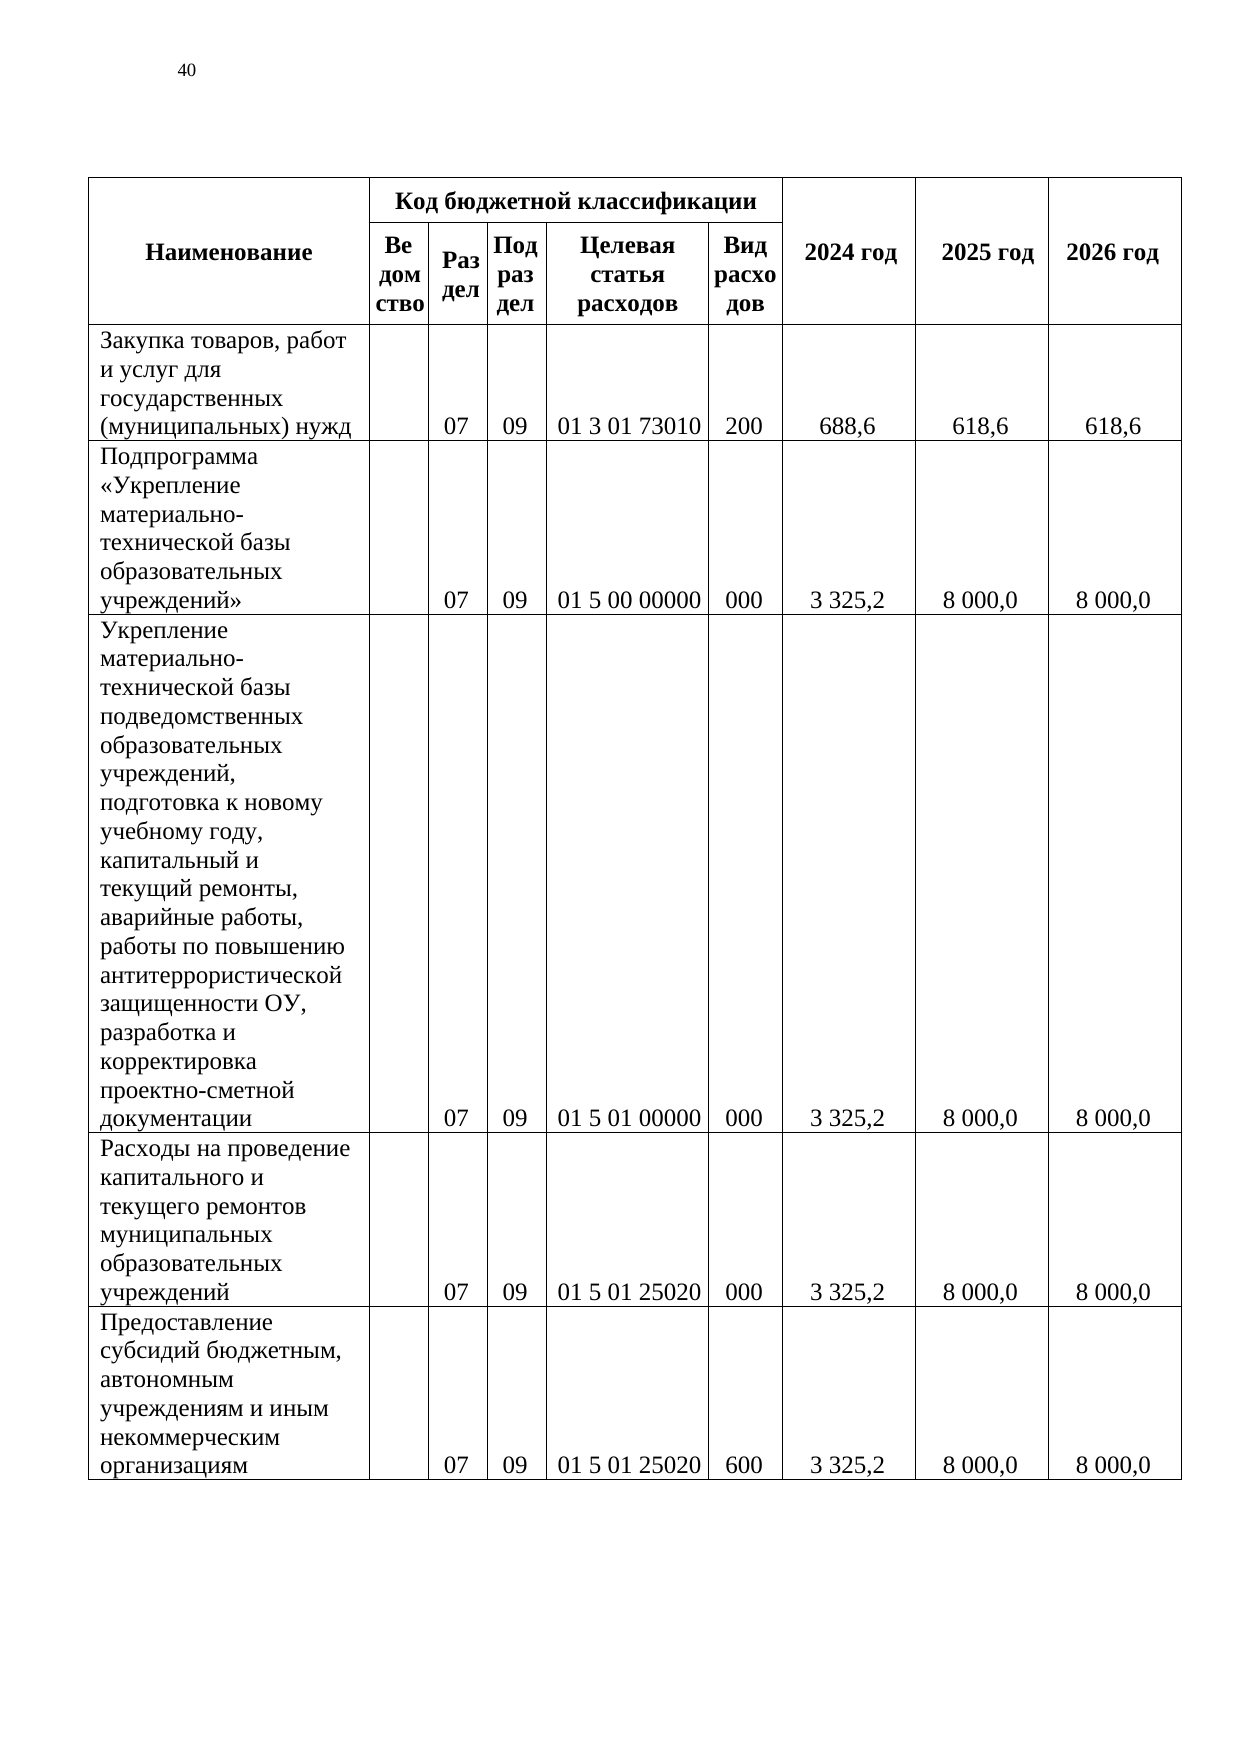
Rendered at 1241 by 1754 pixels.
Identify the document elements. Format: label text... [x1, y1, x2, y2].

table_cell 01 3 01 73010 [547, 325, 708, 440]
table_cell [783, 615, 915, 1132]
table_cell 618,6 [916, 325, 1048, 440]
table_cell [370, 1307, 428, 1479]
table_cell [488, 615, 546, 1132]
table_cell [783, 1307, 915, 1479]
table_cell Целевая статья расходов [547, 223, 708, 324]
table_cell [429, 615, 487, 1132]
table_header Код бюджетной классификации [370, 178, 782, 222]
table_cell 200 [709, 325, 782, 440]
table_cell 01 5 00 00000 [547, 441, 708, 614]
table_cell 3 325,2 [783, 441, 915, 614]
table_cell Ве дом ство [370, 223, 428, 324]
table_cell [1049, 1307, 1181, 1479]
table_header 2025 год [916, 178, 1048, 324]
table_cell Закупка товаров, работ и услуг для государственных (муниципальных) нужд [89, 325, 369, 440]
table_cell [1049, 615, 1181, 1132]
table_cell 618,6 [1049, 325, 1181, 440]
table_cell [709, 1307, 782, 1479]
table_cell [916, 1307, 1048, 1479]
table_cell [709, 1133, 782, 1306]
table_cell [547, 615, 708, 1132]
table_cell 000 [709, 441, 782, 614]
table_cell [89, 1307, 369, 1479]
table_cell [370, 441, 428, 614]
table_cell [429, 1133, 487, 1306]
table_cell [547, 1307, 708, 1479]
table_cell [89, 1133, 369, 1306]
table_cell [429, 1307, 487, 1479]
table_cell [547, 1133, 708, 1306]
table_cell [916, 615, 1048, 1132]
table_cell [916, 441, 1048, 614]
table_cell Подраз дел [488, 223, 546, 324]
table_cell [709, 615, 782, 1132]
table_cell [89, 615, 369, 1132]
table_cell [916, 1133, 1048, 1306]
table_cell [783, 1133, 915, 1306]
table_header Наименование [89, 178, 369, 324]
table_cell 688,6 [783, 325, 915, 440]
table_cell 07 [429, 441, 487, 614]
table_cell 09 [488, 441, 546, 614]
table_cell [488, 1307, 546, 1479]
table_cell Раз дел [429, 223, 487, 324]
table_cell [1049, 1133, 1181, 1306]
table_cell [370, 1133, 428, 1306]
table_header 2024 год [783, 178, 915, 324]
table_cell Вид расхо дов [709, 223, 782, 324]
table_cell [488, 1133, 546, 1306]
table_cell [370, 325, 428, 440]
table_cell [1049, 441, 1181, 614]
table_header 2026 год [1049, 178, 1181, 324]
table_cell 07 [429, 325, 487, 440]
table_cell 09 [488, 325, 546, 440]
table_cell Подпрограмма «Укрепление материально-технической базы образовательных учреждений» [89, 441, 369, 614]
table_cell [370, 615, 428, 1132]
